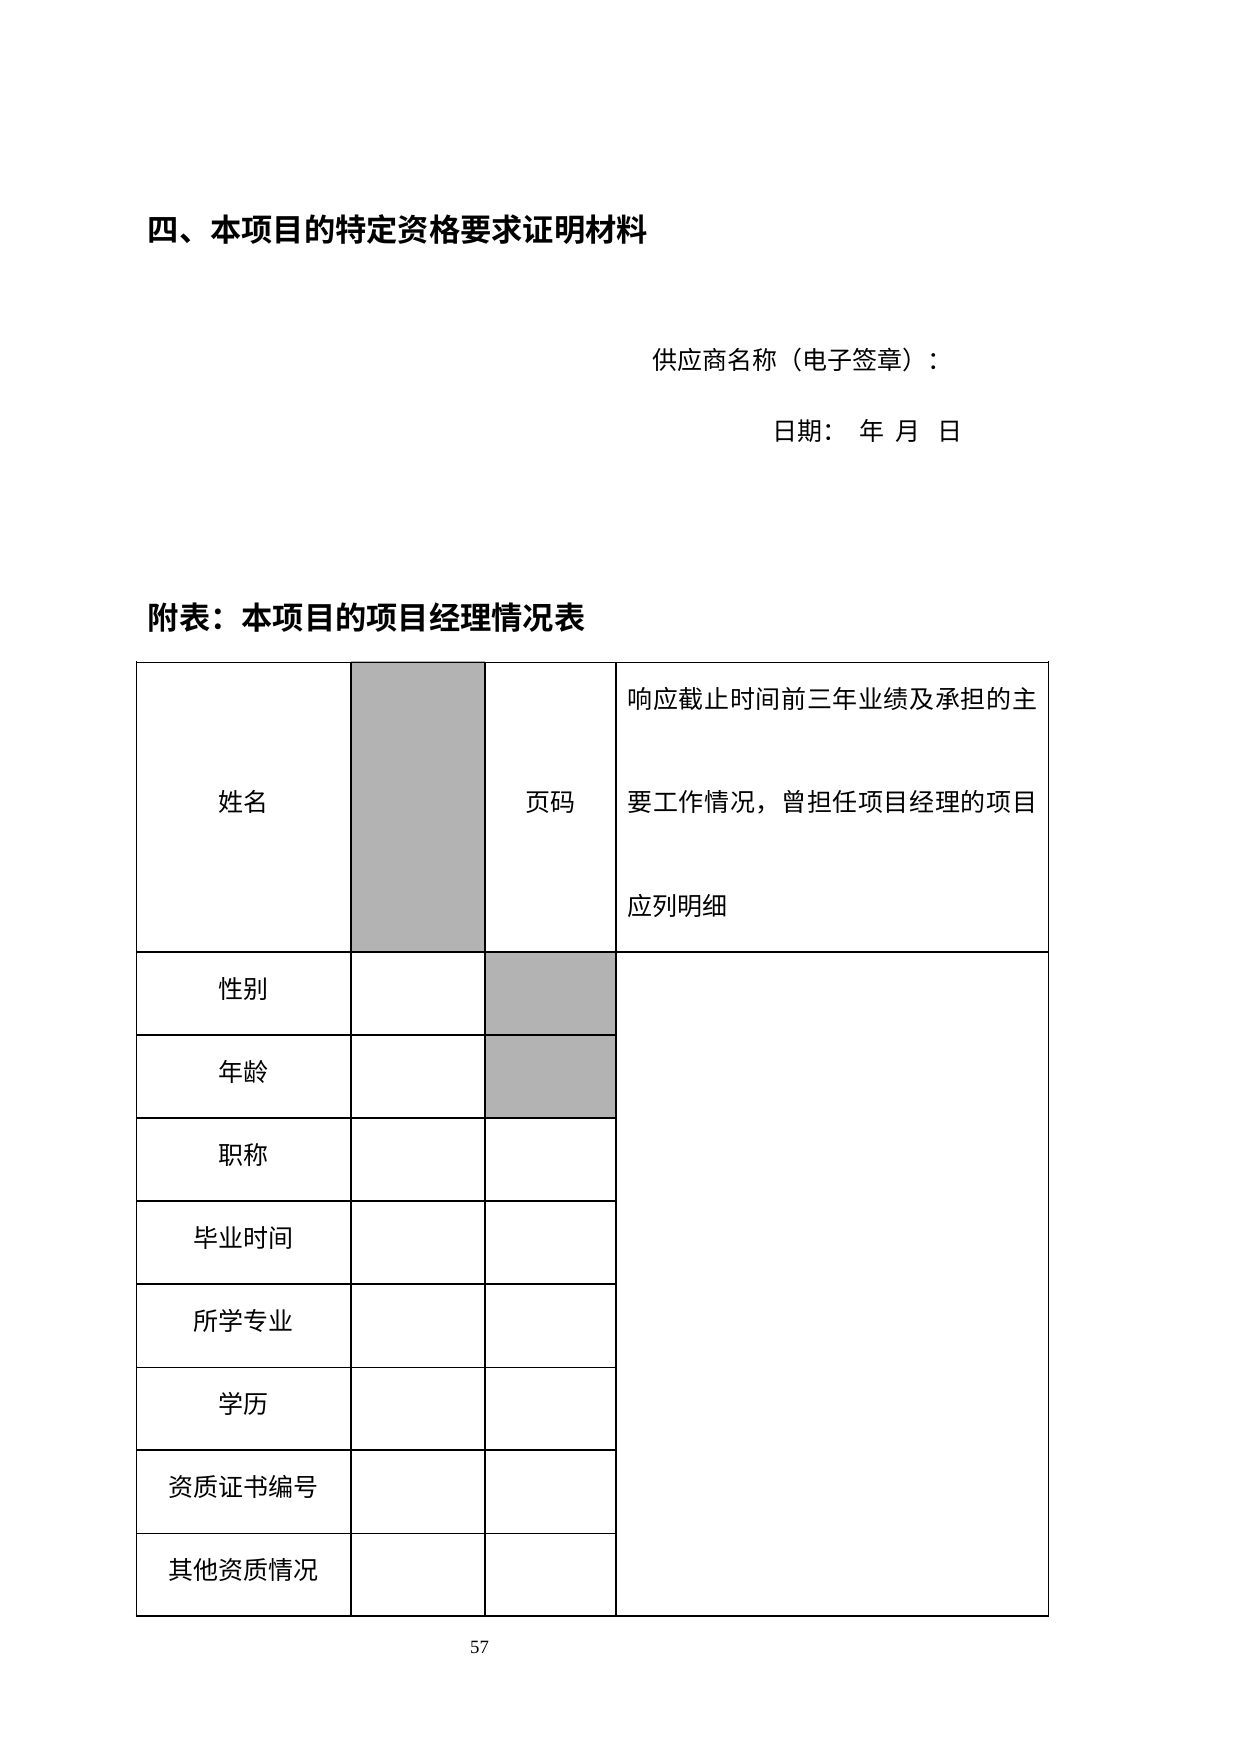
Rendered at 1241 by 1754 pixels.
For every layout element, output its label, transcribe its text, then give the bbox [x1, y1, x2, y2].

table_cell 性别 [137, 953, 350, 1034]
table_cell 职称 [137, 1119, 350, 1200]
table_header 响应截止时间前三年业绩及承担的主要工作情况，曾担任项目经理的项目应列明细 [617, 663, 1048, 951]
table_cell [486, 1119, 615, 1200]
table_cell [352, 1534, 484, 1615]
table_cell [352, 1368, 484, 1449]
table_cell [486, 1534, 615, 1615]
table_cell [352, 1202, 484, 1283]
text 附表：本项目的项目经理情况表 [148, 593, 1093, 639]
table_cell 毕业时间 [137, 1202, 350, 1283]
table_cell 学历 [137, 1368, 350, 1449]
table_header 姓名 [137, 663, 350, 951]
table_cell [352, 1119, 484, 1200]
table_cell [486, 1202, 615, 1283]
table_cell 资质证书编号 [137, 1451, 350, 1532]
table_cell [617, 953, 1048, 1615]
table_cell [486, 1368, 615, 1449]
table_cell [352, 1036, 484, 1117]
text 四、本项目的特定资格要求证明材料 [148, 206, 1093, 251]
text 日期： 年 月 日 [148, 411, 1093, 448]
table_cell [486, 1285, 615, 1366]
text 供应商名称（电子签章）： [602, 324, 1093, 393]
table_cell [352, 1451, 484, 1532]
table_cell 年龄 [137, 1036, 350, 1117]
table_header 页码 [486, 663, 615, 951]
table_cell [486, 1036, 615, 1117]
table_cell [352, 953, 484, 1034]
table_cell [486, 1451, 615, 1532]
table_cell 所学专业 [137, 1285, 350, 1366]
table_cell [352, 1285, 484, 1366]
table_cell 其他资质情况 [137, 1534, 350, 1615]
table_cell [486, 953, 615, 1034]
table_header [352, 663, 484, 951]
